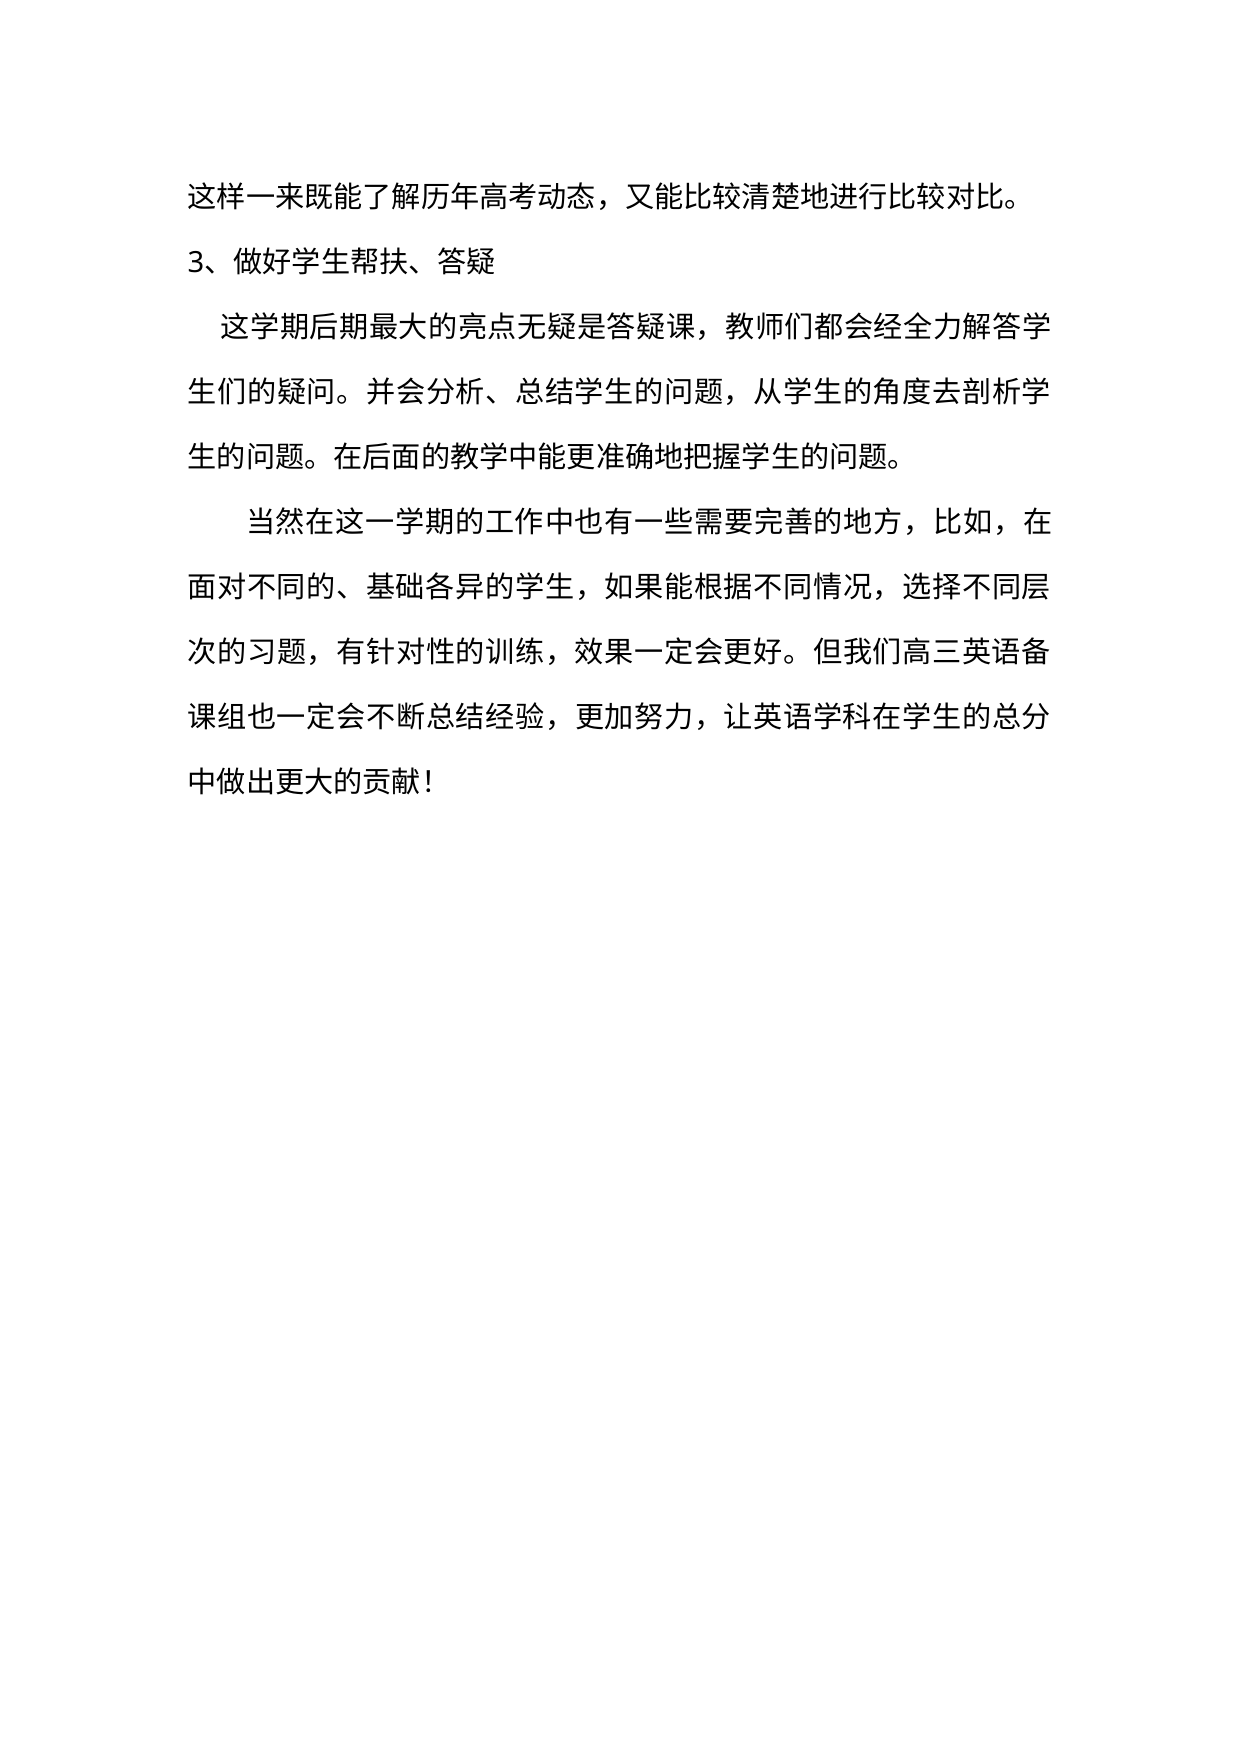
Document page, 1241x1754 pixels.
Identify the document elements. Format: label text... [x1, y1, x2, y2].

text 3、做好学生帮扶、答疑 [187, 227, 1053, 292]
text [187, 162, 1053, 227]
text 这学期后期最大的亮点无疑是答疑课，教师们都会经全力解答学生们的疑问。并会分析、总结学生的问题，从学生的角度去剖析学生的问题。在后面的教学中能更准确地把握学生的问题。 [187, 292, 1053, 487]
text 当然在这一学期的工作中也有一些需要完善的地方，比如，在面对不同的、基础各异的学生，如果能根据不同情况，选择不同层次的习题，有针对性的训练，效果一定会更好。但我们高三英语备课组也一定会不断总结经验，更加努力，让英语学科在学生的总分中做出更大的贡献！ [187, 487, 1053, 812]
